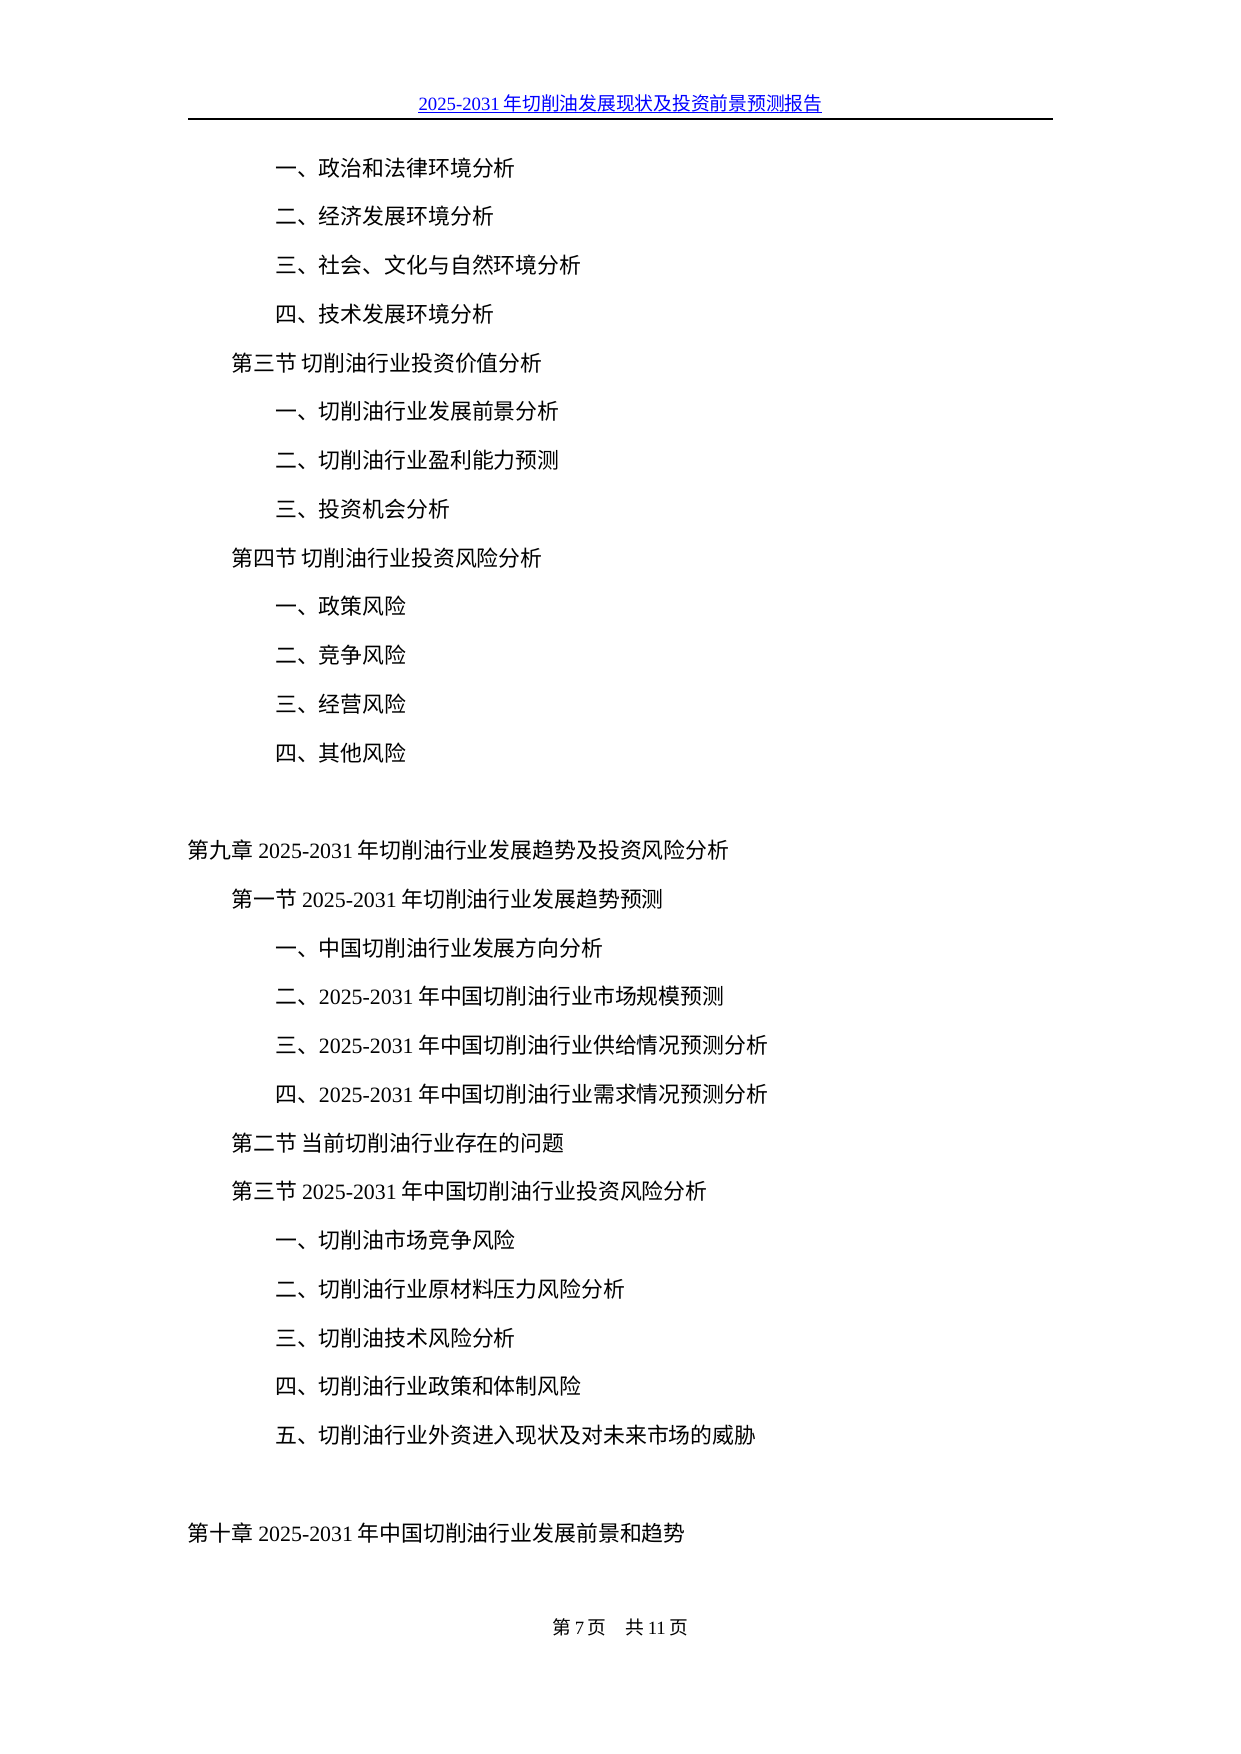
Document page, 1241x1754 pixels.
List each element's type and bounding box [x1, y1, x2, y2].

text [187, 150, 1053, 1548]
